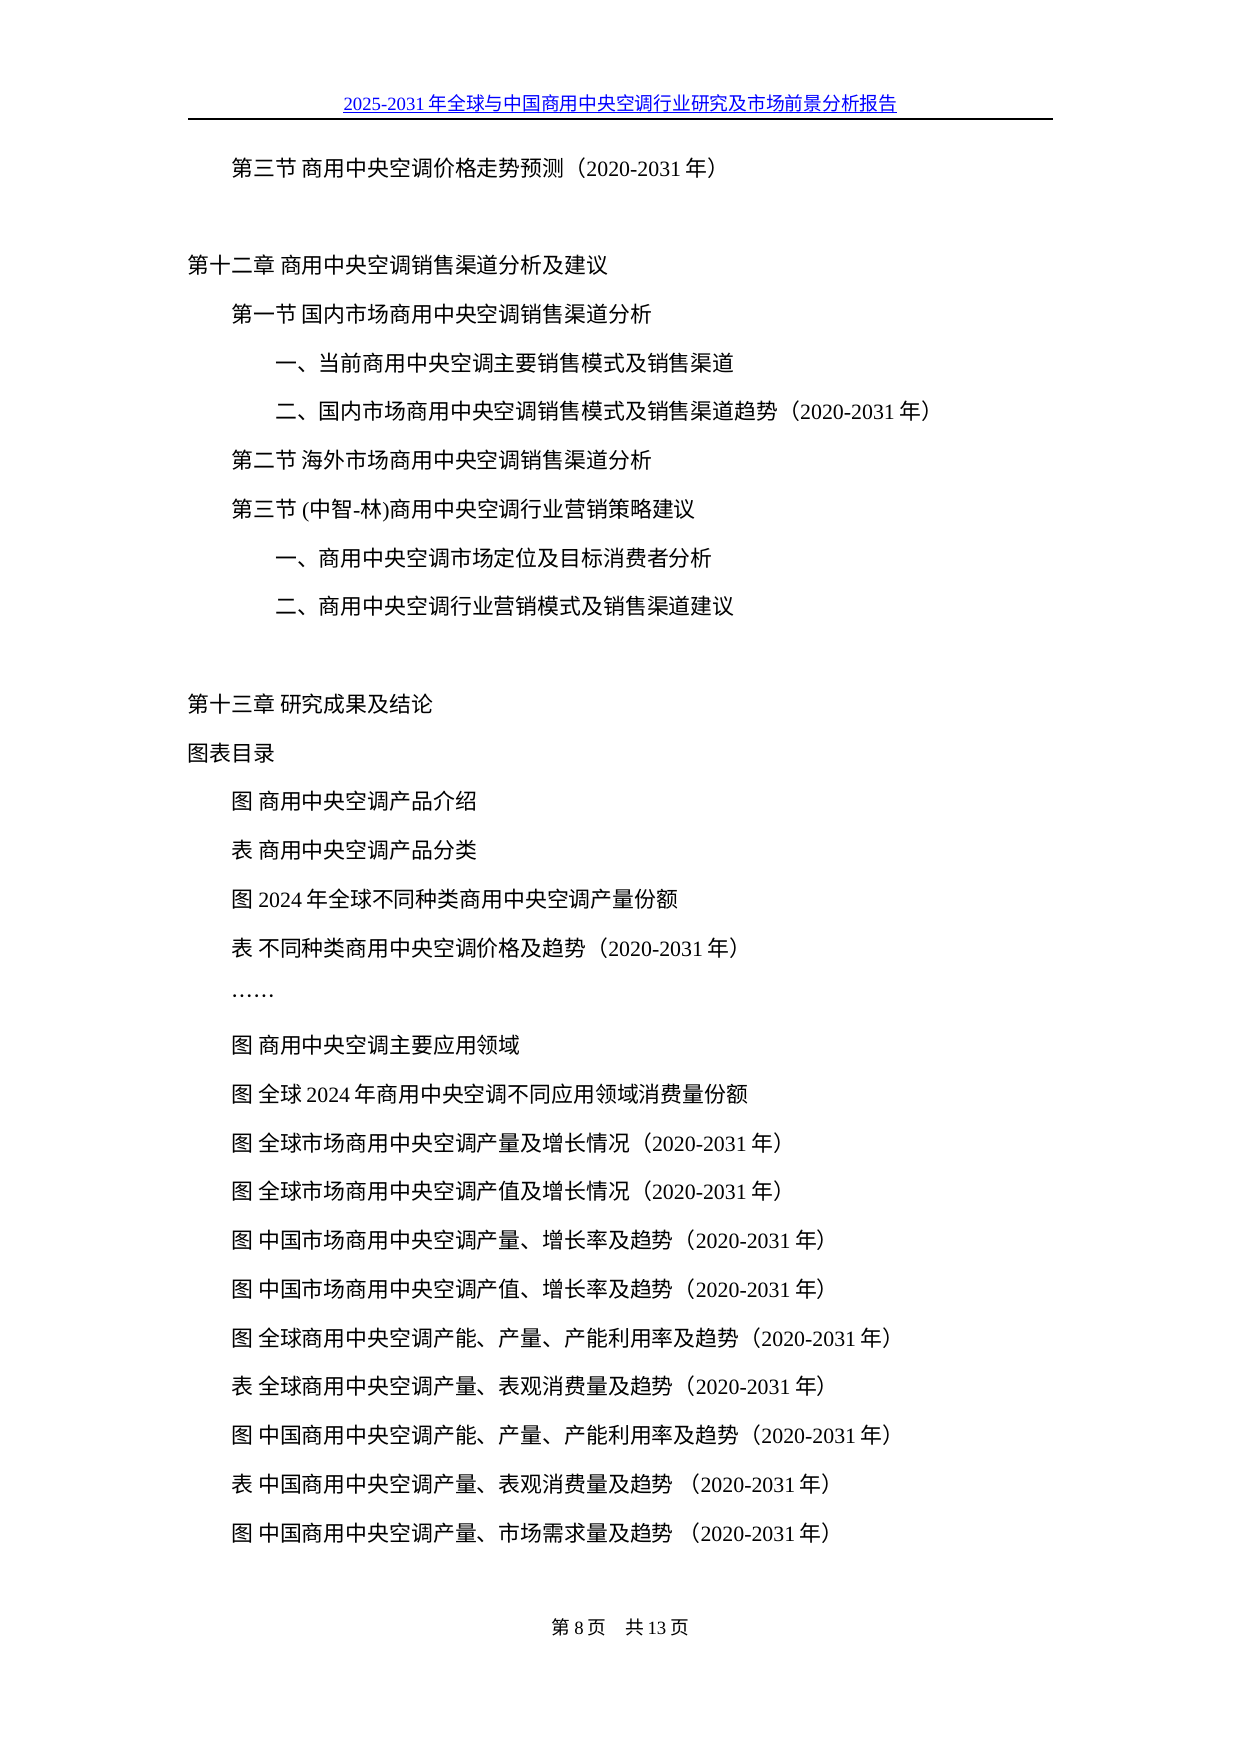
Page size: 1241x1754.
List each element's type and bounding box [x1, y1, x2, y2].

text [187, 150, 1053, 1548]
